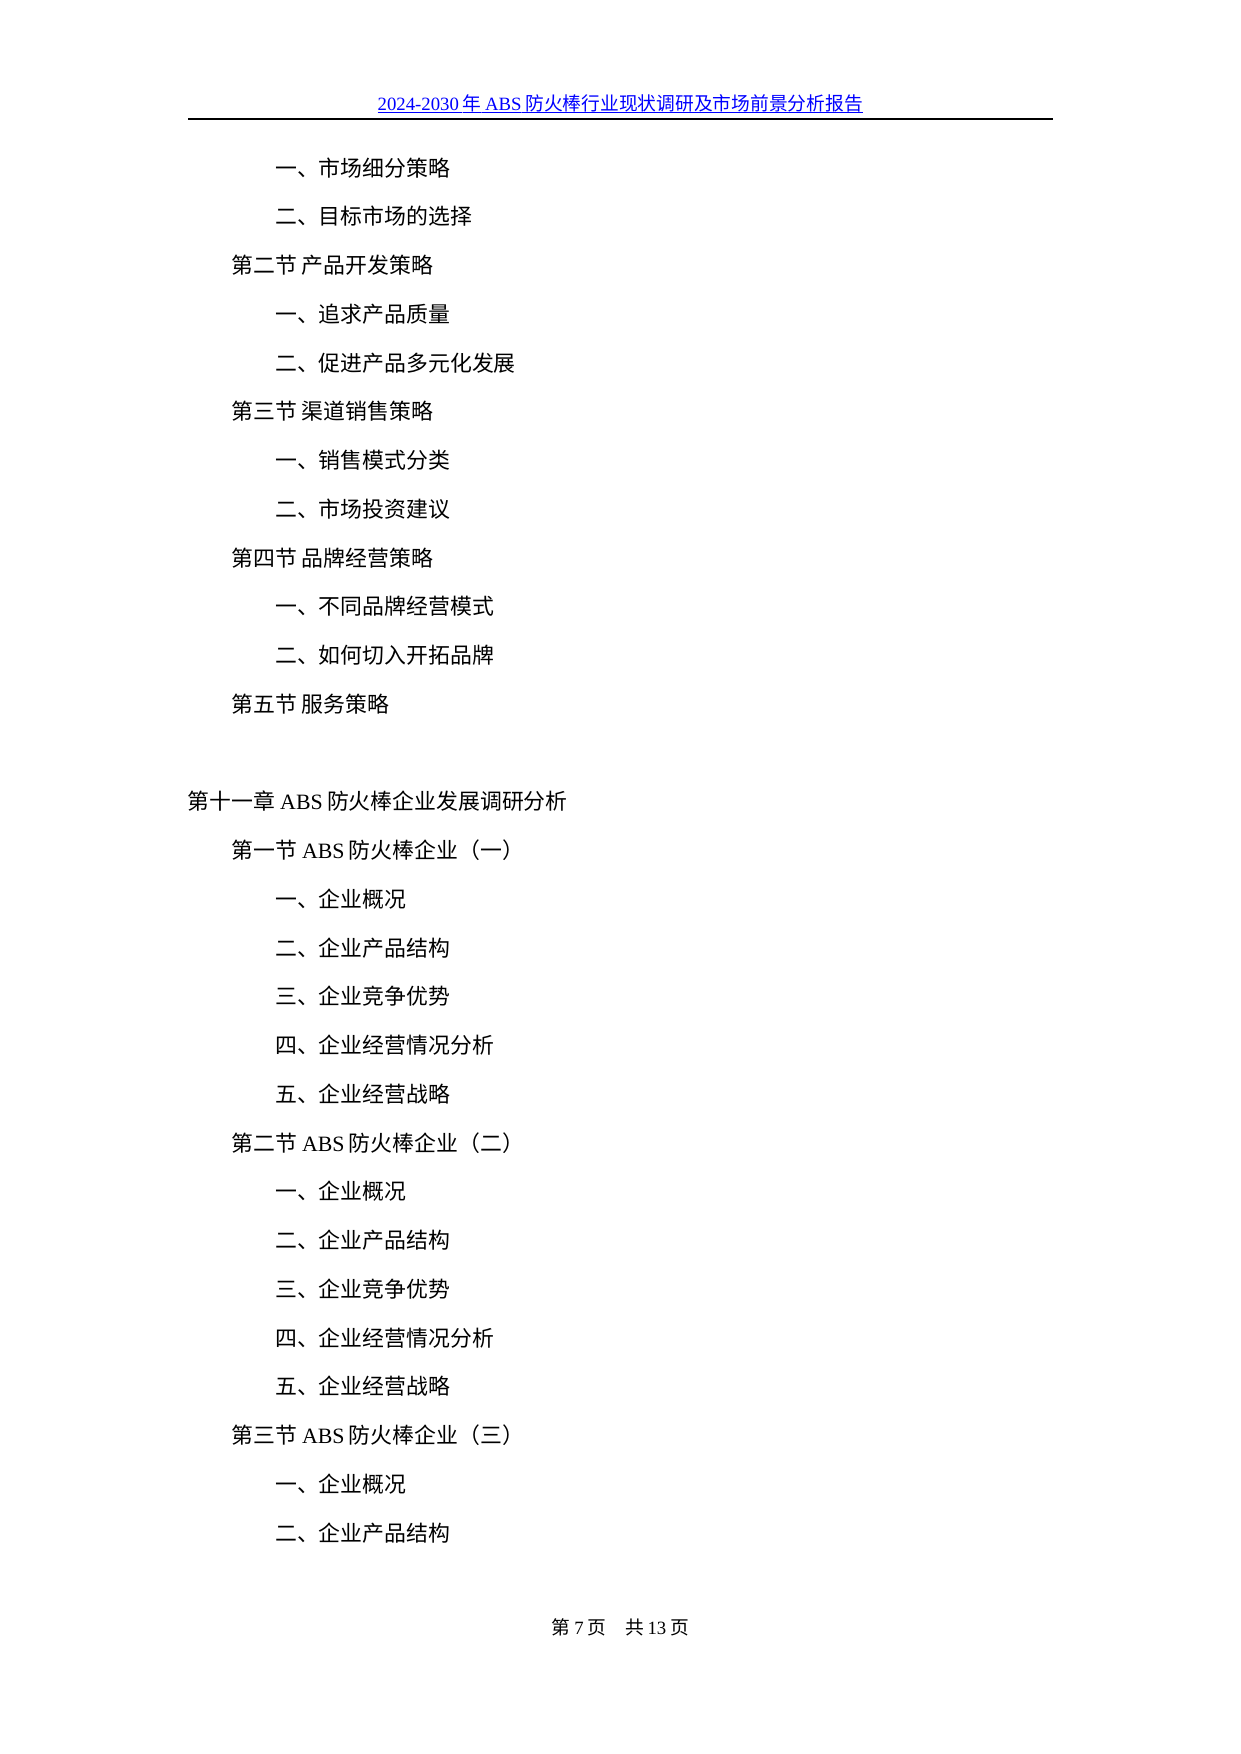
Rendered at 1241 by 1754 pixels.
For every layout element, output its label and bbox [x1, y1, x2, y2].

text [187, 150, 1053, 1548]
